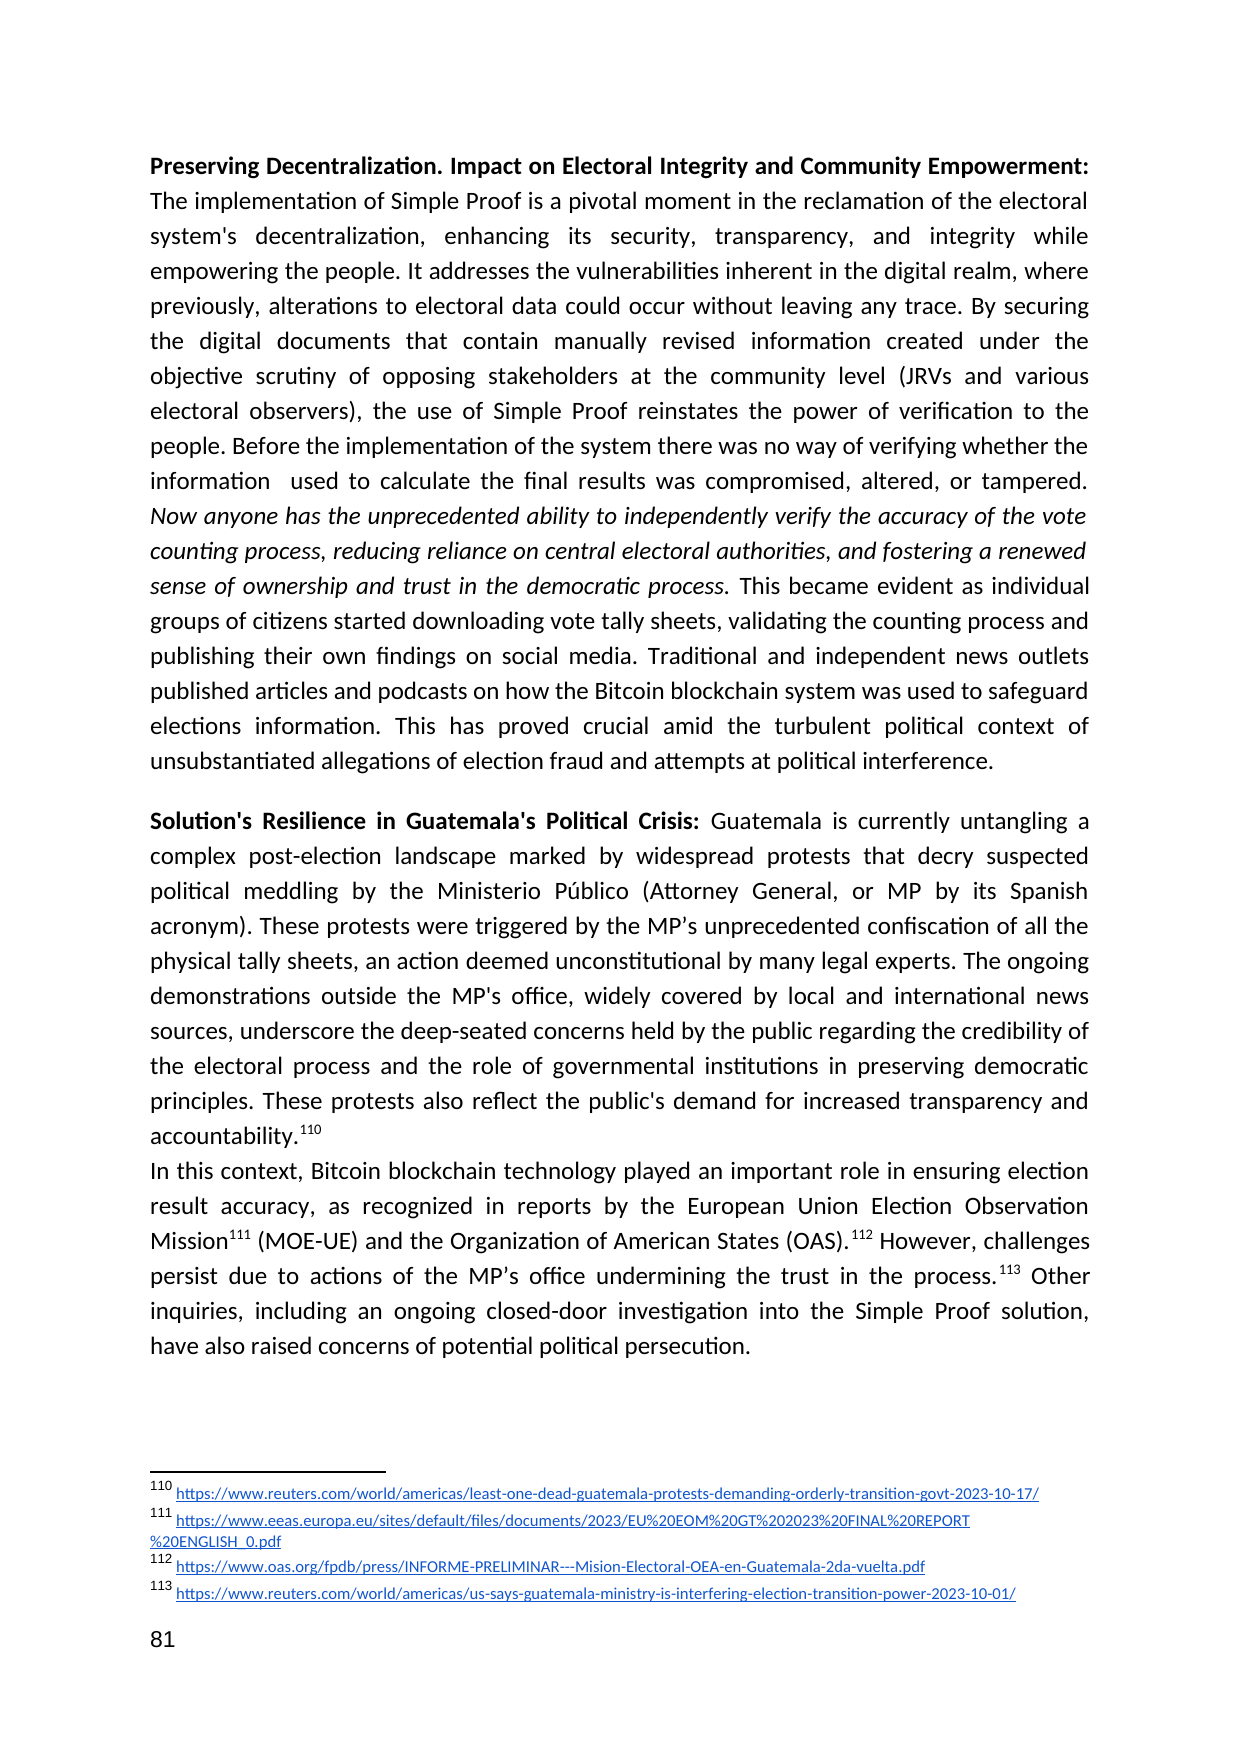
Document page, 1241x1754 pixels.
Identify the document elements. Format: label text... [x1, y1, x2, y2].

text Solution's Resilience in Guatemala's Political Crisis: Guatemala is currently untangling a complex post-election landscape marked by widespread protests that decry suspected political meddling by the Ministerio Público (Attorney General, or MP by its Spanish acronym). These protests were triggered by the MP’s unprecedented confiscation of all the physical tally sheets, an action deemed unconstitutional by many legal experts. The ongoing demonstrations outside the MP's office, widely covered by local and international news sources, underscore the deep-seated concerns held by the public regarding the credibility of the electoral process and the role of governmental institutions in preserving democratic principles. These protests also reflect the public's demand for increased transparency and accountability. [150, 805, 1090, 1151]
text Preserving Decentralization. Impact on Electoral Integrity and Community Empowerment: The implementation of Simple Proof is a pivotal moment in the reclamation of the electoral system's decentralization, enhancing its security, transparency, and integrity while empowering the people. It addresses the vulnerabilities inherent in the digital realm, where previously, alterations to electoral data could occur without leaving any trace. By securing the digital documents that contain manually revised information created under the objective scrutiny of opposing stakeholders at the community level (JRVs and various electoral observers), the use of Simple Proof reinstates the power of verification to the people. Before the implementation of the system there was no way of verifying whether the information used to calculate the final results was compromised, altered, or tampered. Now anyone has the unprecedented ability to independently verify the accuracy of the vote counting process, reducing reliance on central electoral authorities, and fostering a renewed sense of ownership and trust in the democratic process. This became evident as individual groups of citizens started downloading vote tally sheets, validating the counting process and publishing their own findings on social media. Traditional and independent news outlets published articles and podcasts on how the Bitcoin blockchain system was used to safeguard elections information. This has proved crucial amid the turbulent political context of unsubstantiated allegations of election fraud and attempts at political interference. [150, 150, 1090, 776]
text In this context, Bitcoin blockchain technology played an important role in ensuring election result accuracy, as recognized in reports by the European Union Election Observation Mission (MOE-UE) and the Organization of American States (OAS). However, challenges persist due to actions of the MP’s office undermining the trust in the process. Other inquiries, including an ongoing closed-door investigation into the Simple Proof solution, have also raised concerns of potential political persecution. [150, 1155, 1090, 1361]
